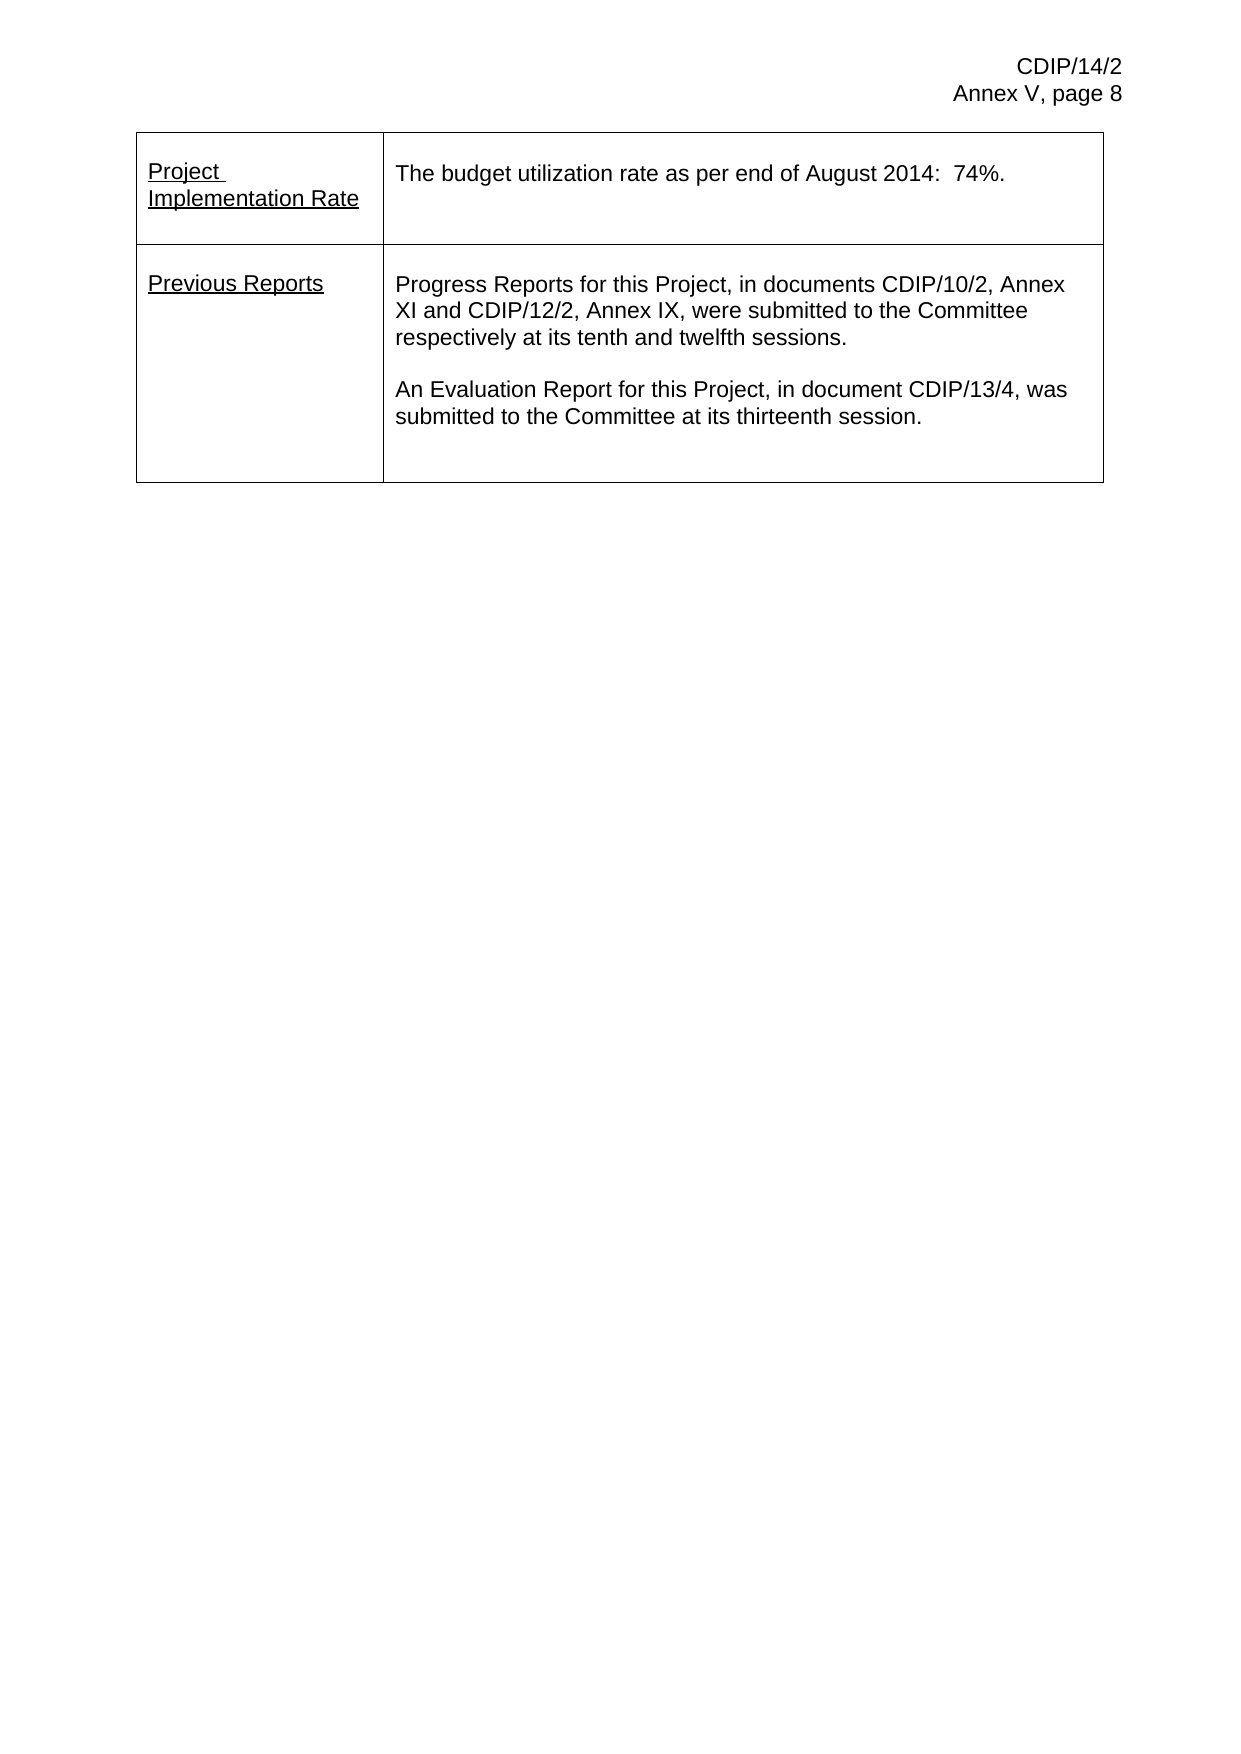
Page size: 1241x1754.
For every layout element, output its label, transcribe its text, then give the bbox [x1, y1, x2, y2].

table_cell Previous Reports [137, 245, 383, 482]
table_cell Progress Reports for this Project, in documents CDIP/10/2, Annex XI and CDIP/12/2, Annex IX, were submitted to the Committee respectively at its tenth and twelfth sessions. An Evaluation Report for this Project, in document CDIP/13/4, was submitted to the Committee at its thirteenth session. [384, 245, 1103, 482]
table_cell Project Implementation Rate [137, 133, 383, 243]
table_cell The budget utilization rate as per end of August 2014: 74%. [384, 133, 1103, 243]
